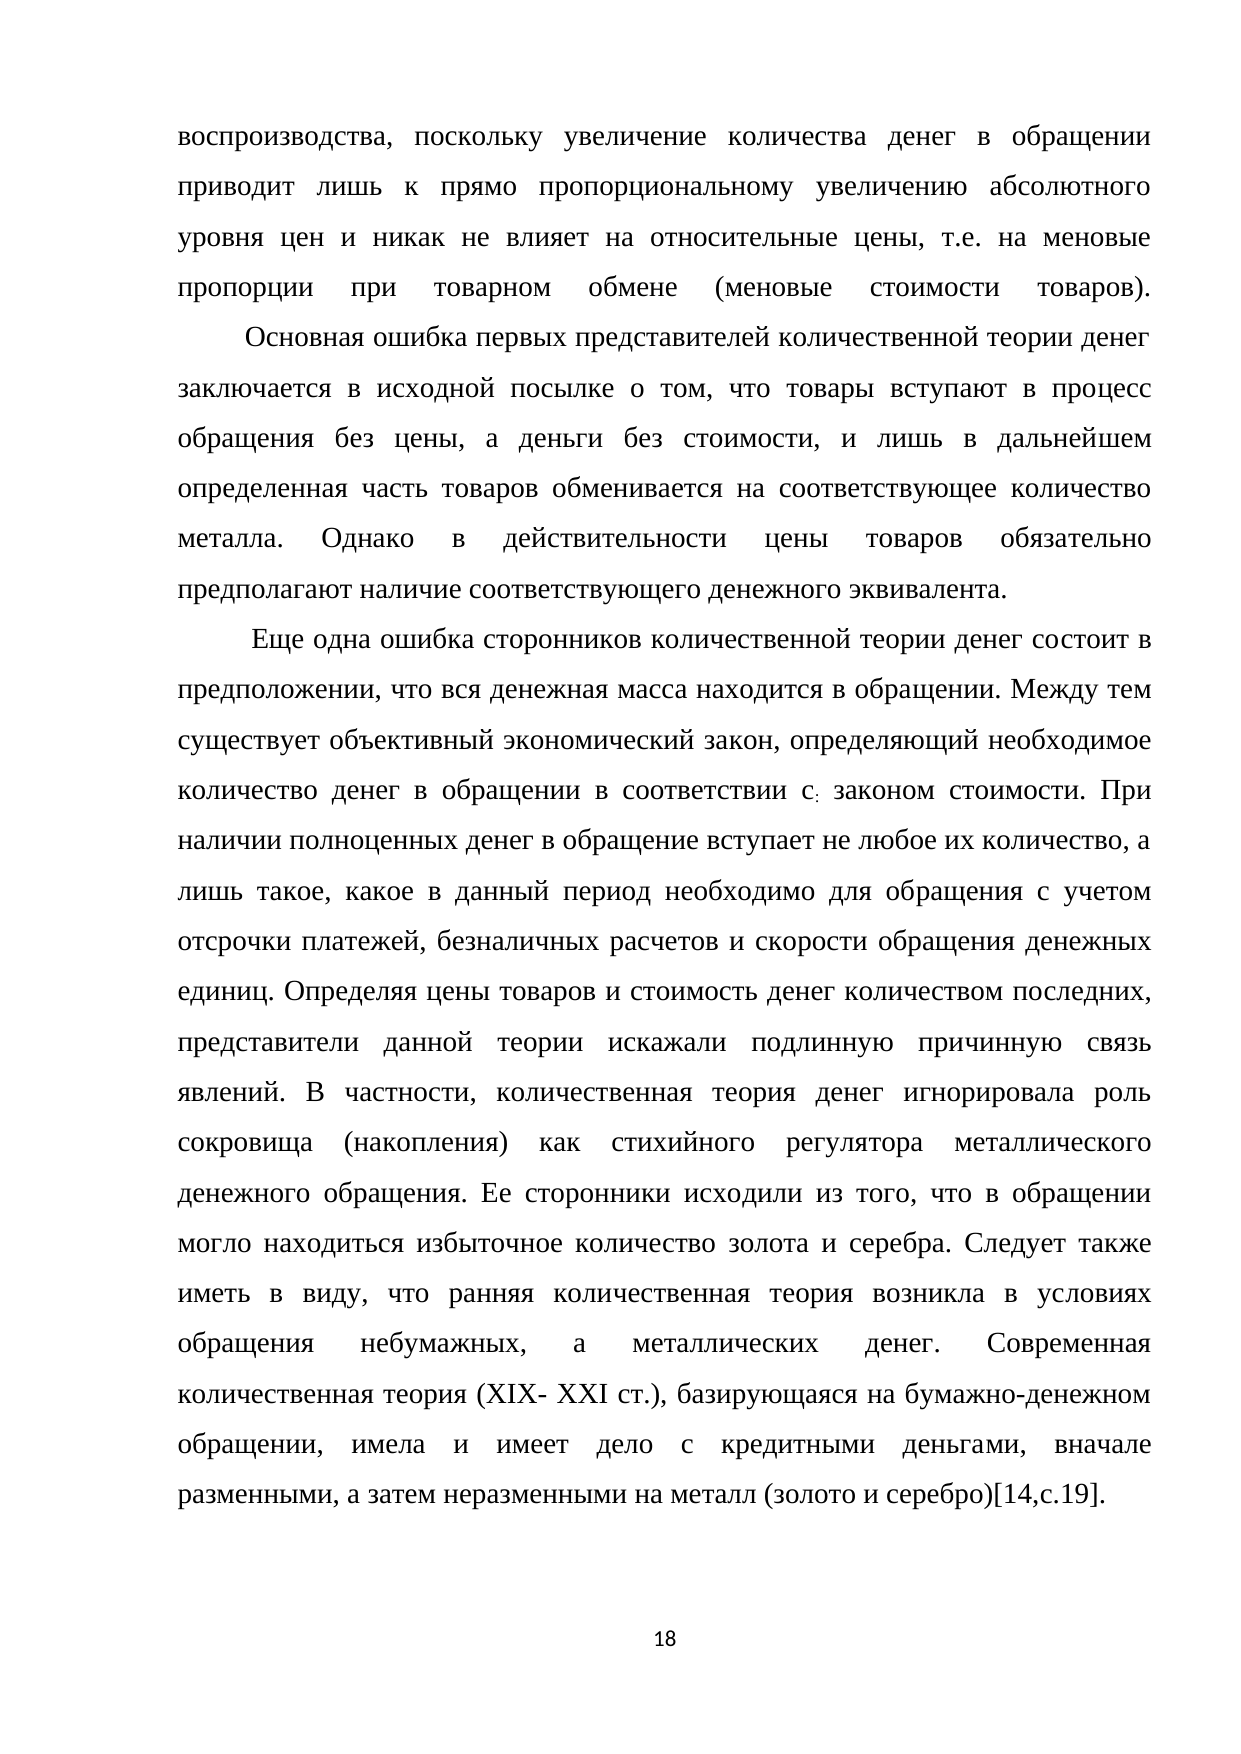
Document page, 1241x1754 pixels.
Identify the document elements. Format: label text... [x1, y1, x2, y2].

text Еще одна ошибка сторонников количественной теории денег состоит в предположении, что вся денежная масса находится в обращении. Между тем существует объективный экономический закон, определяющий необходимое количество денег в обращении в соответствии с: законом стоимости. При наличии полноценных денег в обращение вступает не любое их количество, а лишь такое, какое в данный период необходимо для обращения с учетом отсрочки платежей, безналичных расчетов и скорости обращения денежных единиц. Определяя цены товаров и стоимость денег количеством последних, представители данной теории искажали подлинную причинную связь явлений. В частности, количественная теория денег игнорировала роль сокровища (накопления) как стихийного регулятора металлического денежного обращения. Ее сторонники исходили из того, что в обращении могло находиться избыточное количество золота и серебра. Следует также иметь в виду, что ранняя количественная теория возникла в условиях обращения небумажных, а металлических денег. Современная количественная теория (XIX- XXI ст.), базирующаяся на бумажно-денежном обращении, имела и имеет дело с кредитными деньгами, вначале разменными, а затем неразменными на металл (золото и серебро)[14,c.19]. [177, 621, 1152, 1510]
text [177, 118, 1152, 604]
